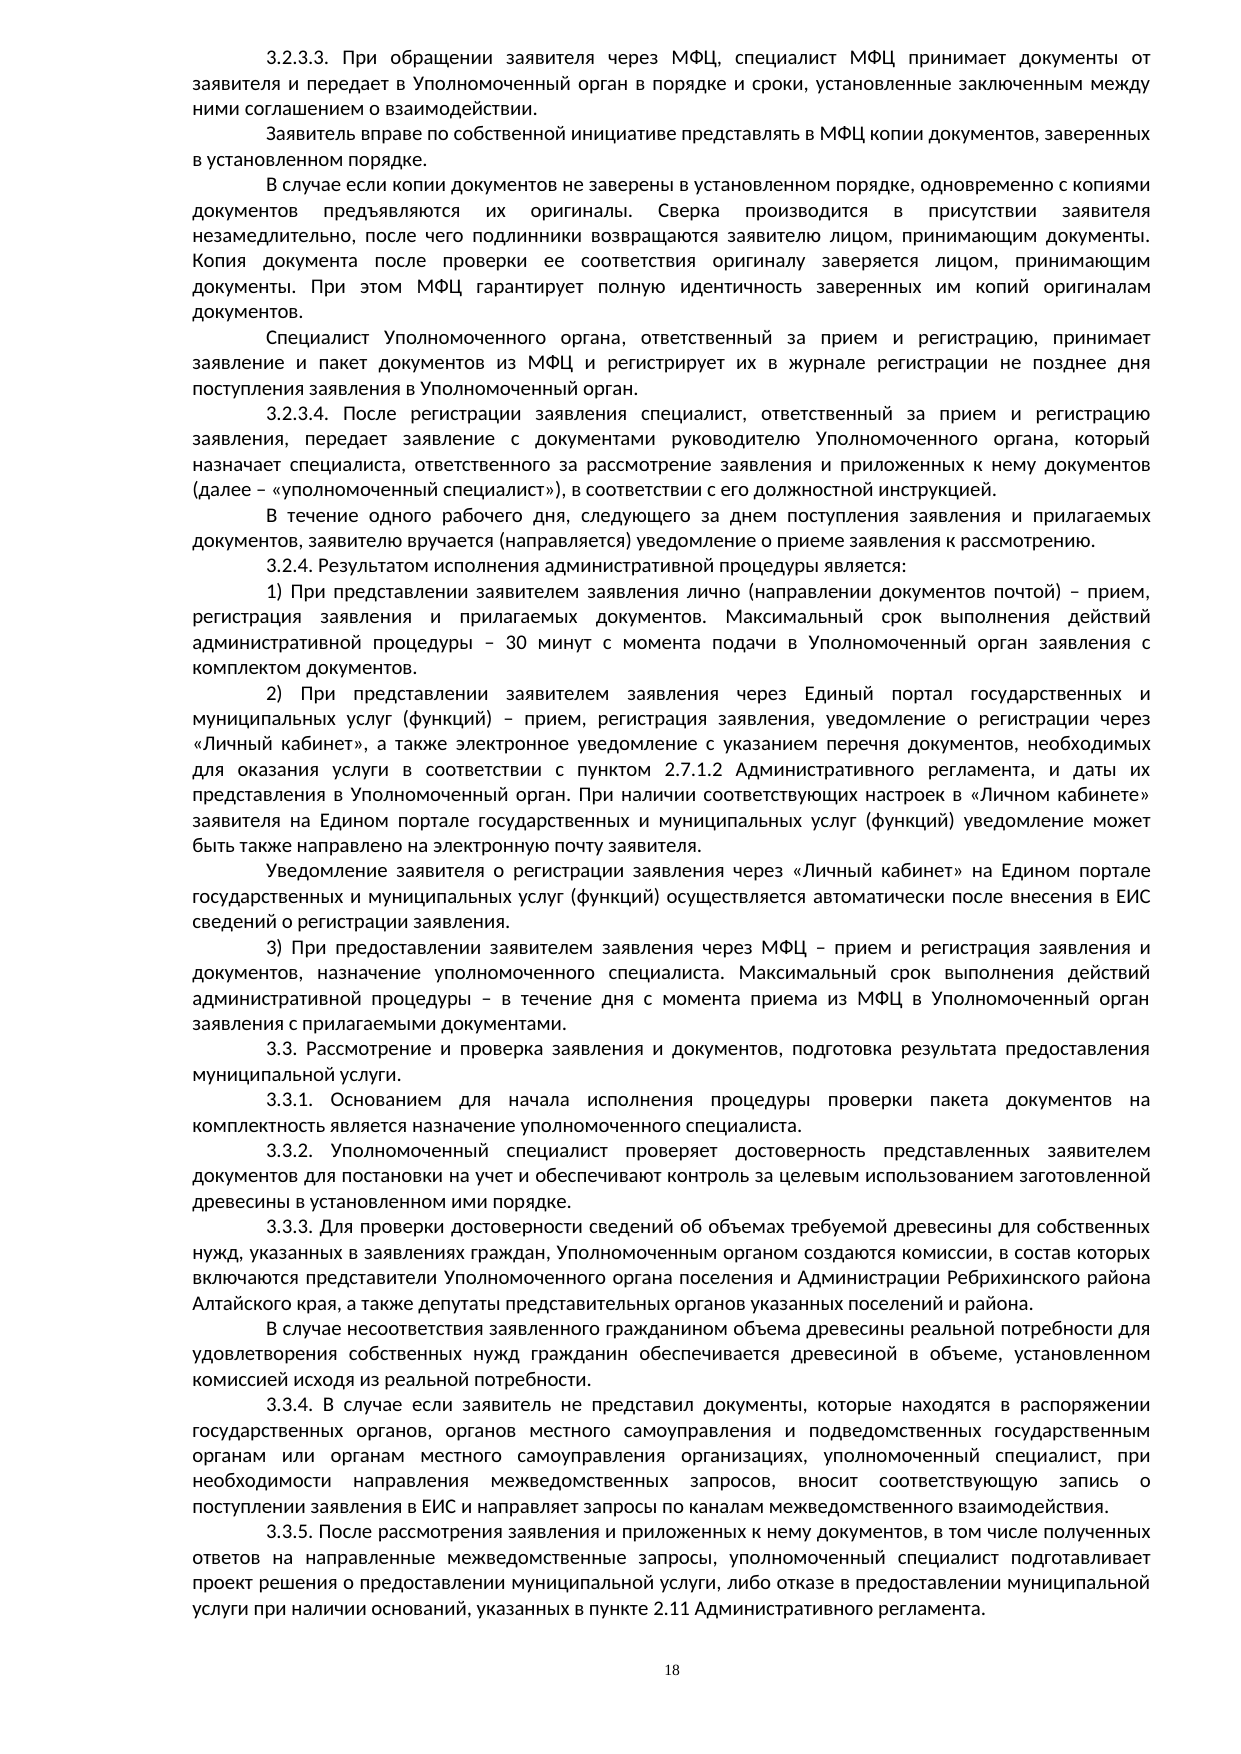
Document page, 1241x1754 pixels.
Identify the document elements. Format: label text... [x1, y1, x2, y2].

text 3.2.4. Результатом исполнения административной процедуры является: [192, 553, 1152, 578]
text 3.3.1. Основанием для начала исполнения процедуры проверки пакета документов на комплектность является назначение уполномоченного специалиста. [192, 1086, 1152, 1137]
text В случае несоответствия заявленного гражданином объема древесины реальной потребности для удовлетворения собственных нужд гражданин обеспечивается древесиной в объеме, установленном комиссией исходя из реальной потребности. [192, 1315, 1152, 1391]
text 2) При представлении заявителем заявления через Единый портал государственных и муниципальных услуг (функций) – прием, регистрация заявления, уведомление о регистрации через «Личный кабинет», а также электронное уведомление с указанием перечня документов, необходимых для оказания услуги в соответствии с пунктом 2.7.1.2 Административного регламента, и даты их представления в Уполномоченный орган. При наличии соответствующих настроек в «Личном кабинете» заявителя на Едином портале государственных и муниципальных услуг (функций) уведомление может быть также направлено на электронную почту заявителя. [192, 680, 1152, 858]
text 3.3. Рассмотрение и проверка заявления и документов, подготовка результата предоставления муниципальной услуги. [192, 1036, 1152, 1086]
text 3.3.2. Уполномоченный специалист проверяет достоверность представленных заявителем документов для постановки на учет и обеспечивают контроль за целевым использованием заготовленной древесины в установленном ими порядке. [192, 1137, 1152, 1213]
text В случае если копии документов не заверены в установленном порядке, одновременно с копиями документов предъявляются их оригиналы. Сверка производится в присутствии заявителя незамедлительно, после чего подлинники возвращаются заявителю лицом, принимающим документы. Копия документа после проверки ее соответствия оригиналу заверяется лицом, принимающим документы. При этом МФЦ гарантирует полную идентичность заверенных им копий оригиналам документов. [192, 171, 1152, 324]
text 3) При предоставлении заявителем заявления через МФЦ – прием и регистрация заявления и документов, назначение уполномоченного специалиста. Максимальный срок выполнения действий административной процедуры – в течение дня с момента приема из МФЦ в Уполномоченный орган заявления с прилагаемыми документами. [192, 934, 1152, 1036]
text Специалист Уполномоченного органа, ответственный за прием и регистрацию, принимает заявление и пакет документов из МФЦ и регистрирует их в журнале регистрации не позднее дня поступления заявления в Уполномоченный орган. [192, 324, 1152, 400]
text 3.3.5. После рассмотрения заявления и приложенных к нему документов, в том числе полученных ответов на направленные межведомственные запросы, уполномоченный специалист подготавливает проект решения о предоставлении муниципальной услуги, либо отказе в предоставлении муниципальной услуги при наличии оснований, указанных в пункте 2.11 Административного регламента. [192, 1518, 1152, 1620]
text 3.3.3. Для проверки достоверности сведений об объемах требуемой древесины для собственных нужд, указанных в заявлениях граждан, Уполномоченным органом создаются комиссии, в состав которых включаются представители Уполномоченного органа поселения и Администрации Ребрихинского района Алтайского края, а также депутаты представительных органов указанных поселений и района. [192, 1213, 1152, 1315]
text 3.2.3.3. При обращении заявителя через МФЦ, специалист МФЦ принимает документы от заявителя и передает в Уполномоченный орган в порядке и сроки, установленные заключенным между ними соглашением о взаимодействии. [192, 44, 1152, 121]
text В течение одного рабочего дня, следующего за днем поступления заявления и прилагаемых документов, заявителю вручается (направляется) уведомление о приеме заявления к рассмотрению. [192, 502, 1152, 553]
text Заявитель вправе по собственной инициативе представлять в МФЦ копии документов, заверенных в установленном порядке. [192, 121, 1152, 171]
text Уведомление заявителя о регистрации заявления через «Личный кабинет» на Едином портале государственных и муниципальных услуг (функций) осуществляется автоматически после внесения в ЕИС сведений о регистрации заявления. [192, 858, 1152, 934]
text 3.3.4. В случае если заявитель не представил документы, которые находятся в распоряжении государственных органов, органов местного самоуправления и подведомственных государственным органам или органам местного самоуправления организациях, уполномоченный специалист, при необходимости направления межведомственных запросов, вносит соответствующую запись о поступлении заявления в ЕИС и направляет запросы по каналам межведомственного взаимодействия. [192, 1391, 1152, 1518]
text 1) При представлении заявителем заявления лично (направлении документов почтой) – прием, регистрация заявления и прилагаемых документов. Максимальный срок выполнения действий административной процедуры – 30 минут с момента подачи в Уполномоченный орган заявления с комплектом документов. [192, 578, 1152, 680]
text 3.2.3.4. После регистрации заявления специалист, ответственный за прием и регистрацию заявления, передает заявление с документами руководителю Уполномоченного органа, который назначает специалиста, ответственного за рассмотрение заявления и приложенных к нему документов (далее – «уполномоченный специалист»), в соответствии с его должностной инструкцией. [192, 400, 1152, 502]
